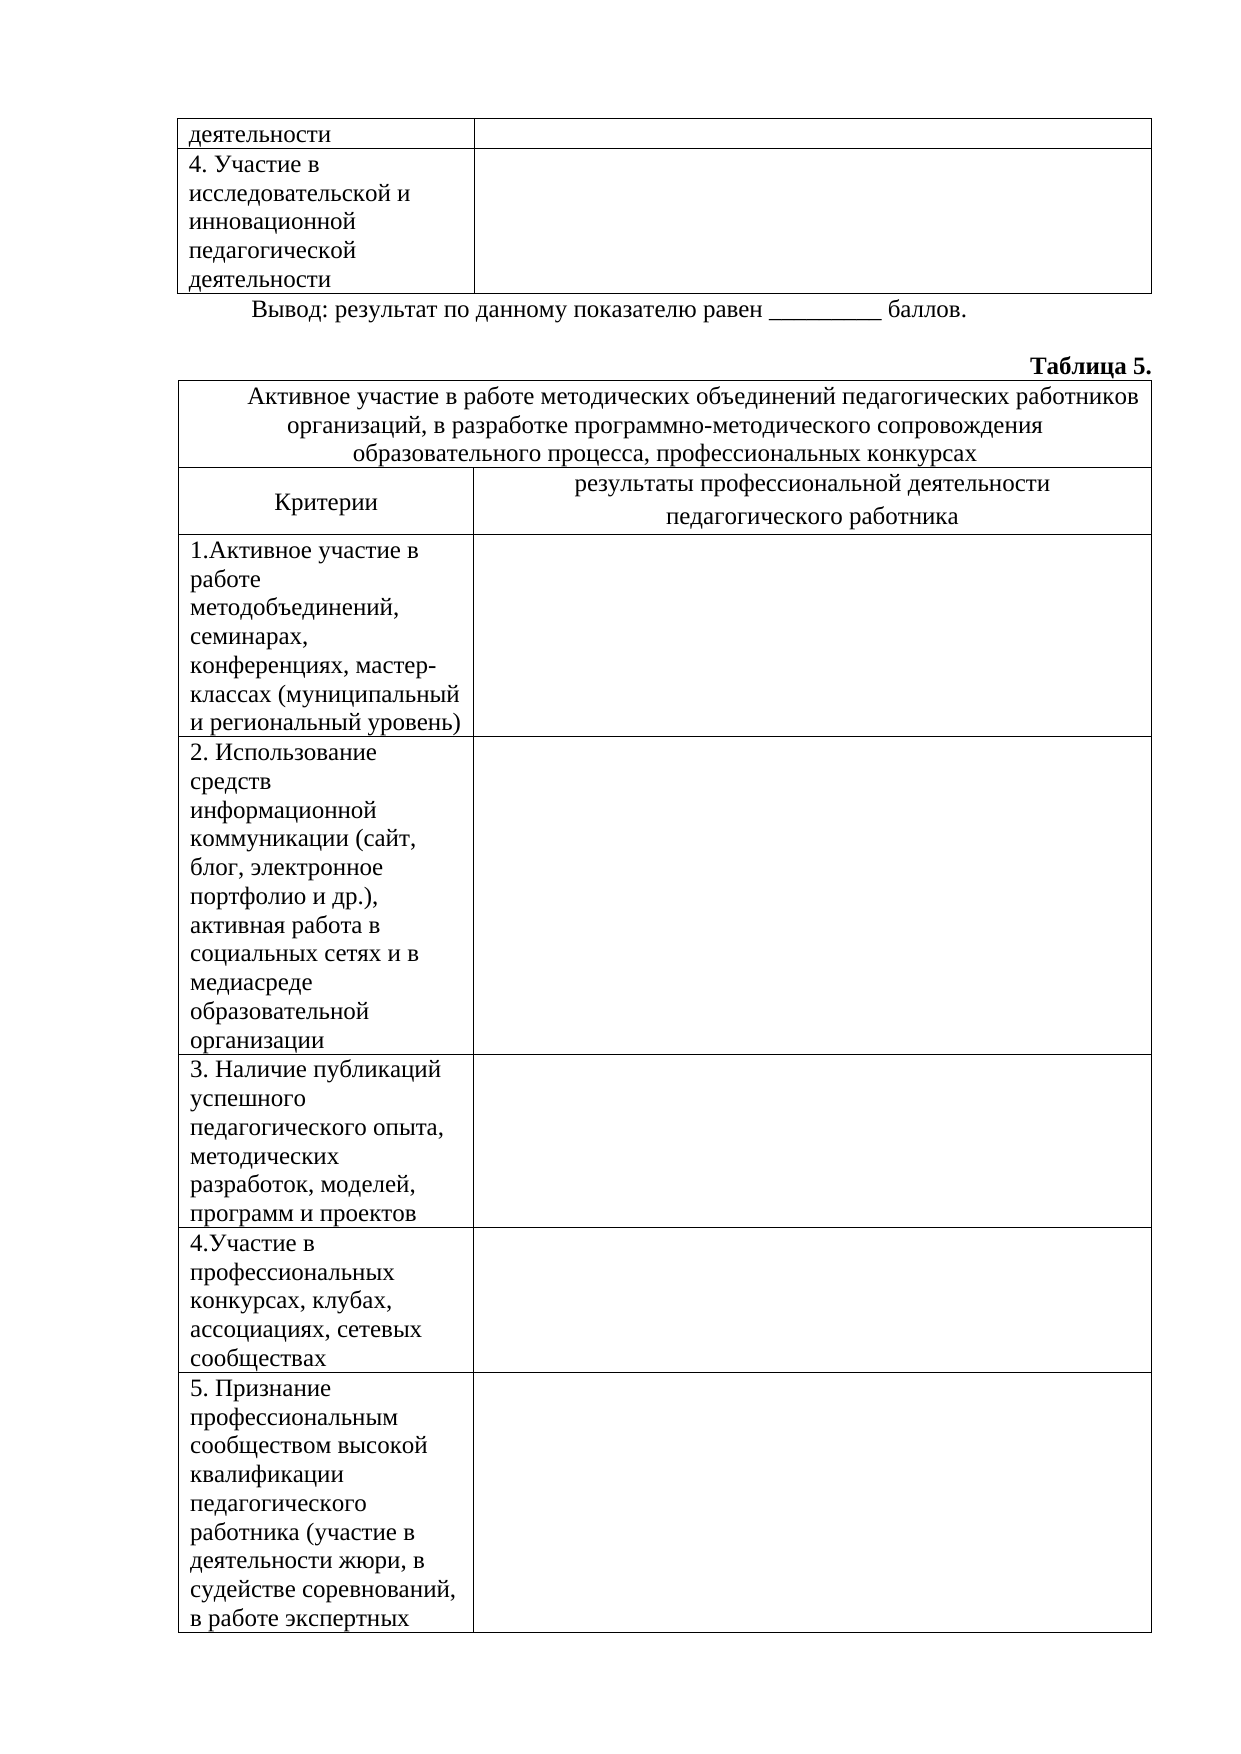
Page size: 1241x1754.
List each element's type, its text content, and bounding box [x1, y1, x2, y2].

table_cell 3. Наличие публикаций успешного педагогического опыта, методических разработок, моделей, программ и проектов [179, 1055, 473, 1227]
table_cell [475, 119, 1151, 148]
table_cell результаты профессиональной деятельности педагогического работника [474, 468, 1151, 534]
table_header Активное участие в работе методических объединений педагогических работников организаций, в разработке программно-методического сопровождения образовательного процесса, профессиональных конкурсах [179, 381, 1151, 467]
table_cell 4.Участие в профессиональных конкурсах, клубах, ассоциациях, сетевых сообществах [179, 1228, 473, 1372]
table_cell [179, 1373, 473, 1632]
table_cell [178, 119, 474, 148]
table_cell [474, 737, 1151, 1053]
text Вывод: результат по данному показателю равен _________ баллов. [177, 294, 1152, 322]
table_cell [475, 149, 1151, 293]
table_cell 1.Активное участие в работе методобъединений, семинарах, конференциях, мастер-классах (муниципальный и региональный уровень) [179, 535, 473, 736]
table_cell [474, 1228, 1151, 1372]
table_cell [474, 1373, 1151, 1632]
table_cell Критерии [179, 468, 473, 534]
table_cell 4. Участие в исследовательской и инновационной педагогической деятельности [178, 149, 474, 293]
table_cell [474, 535, 1151, 736]
table_cell [474, 1055, 1151, 1227]
text Таблица 5. [177, 351, 1152, 380]
table_cell 2. Использование средств информационной коммуникации (сайт, блог, электронное портфолио и др.), активная работа в социальных сетях и в медиасреде образовательной организации [179, 737, 473, 1053]
